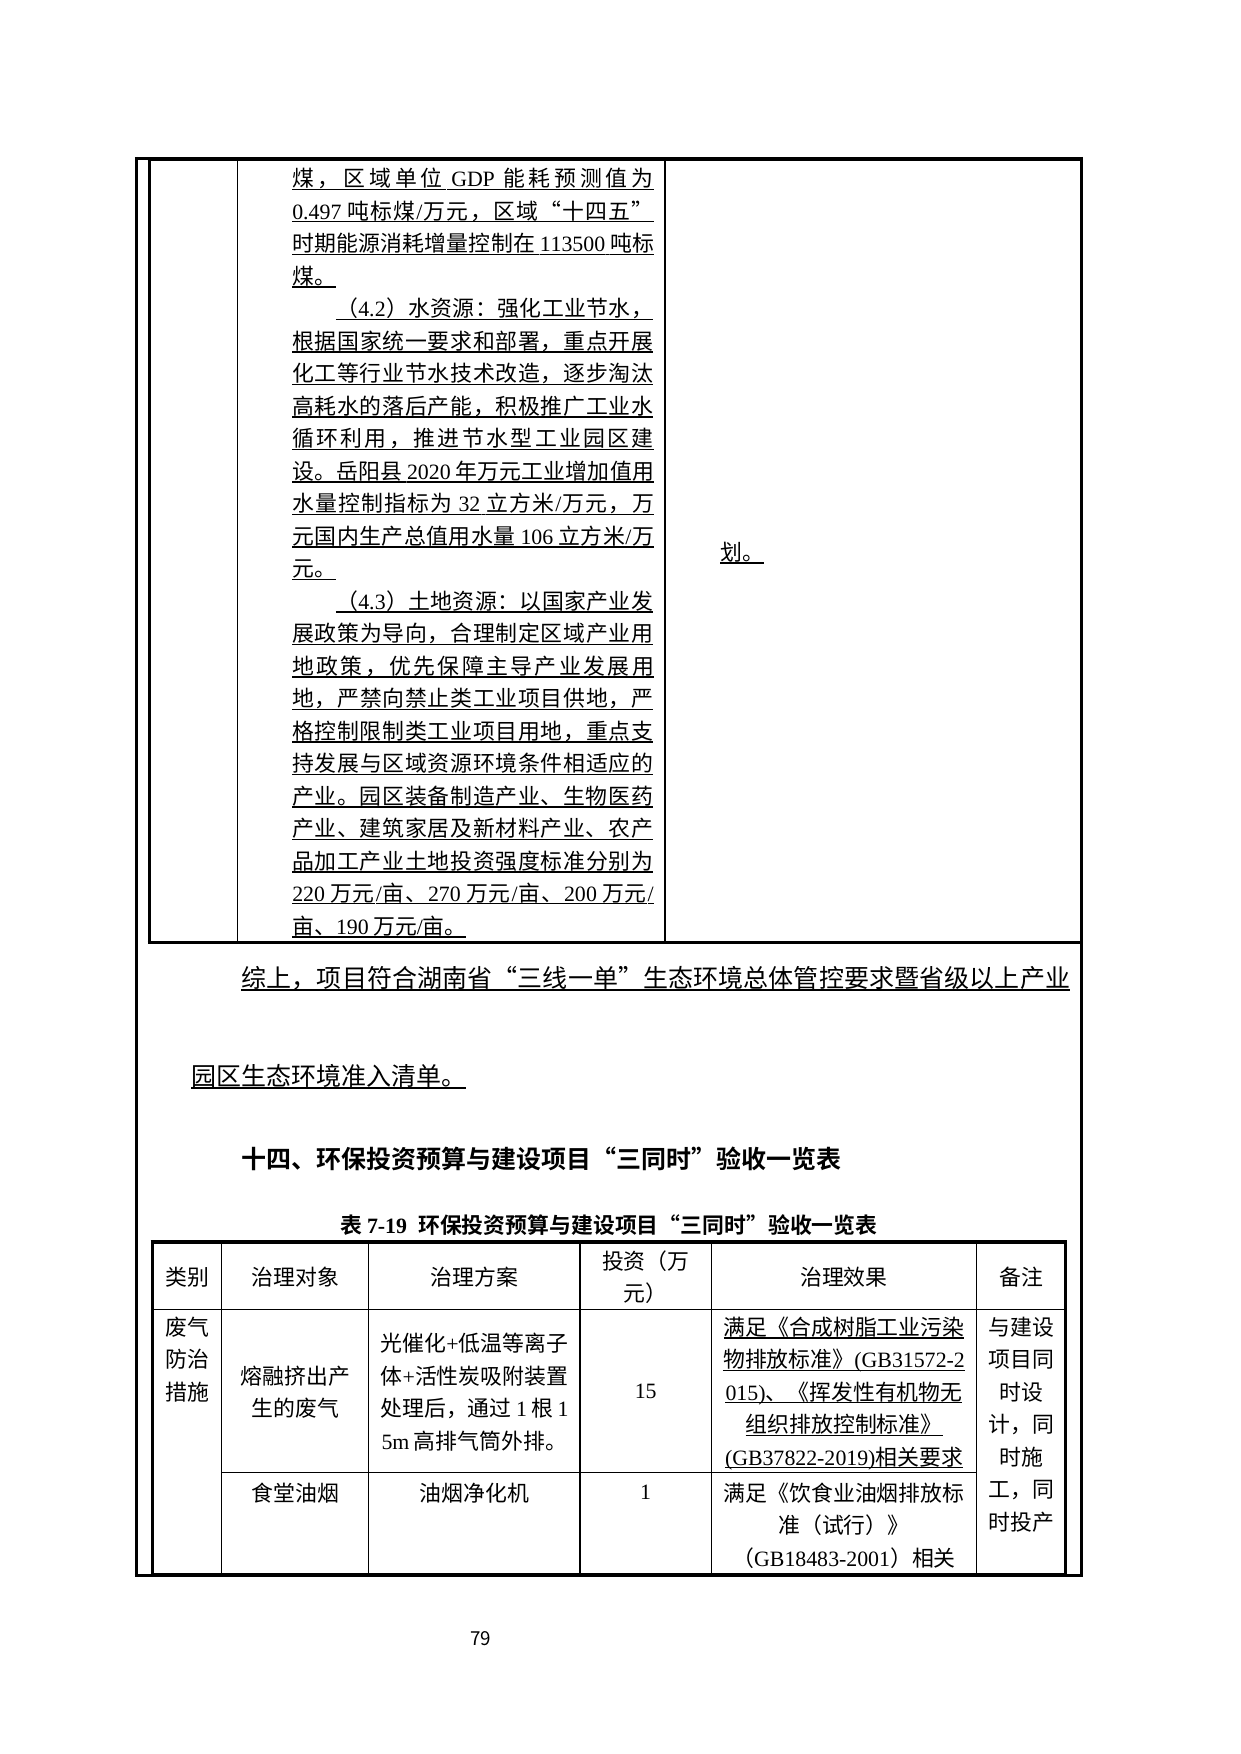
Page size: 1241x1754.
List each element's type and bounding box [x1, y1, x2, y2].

table_header [138, 160, 1080, 1574]
